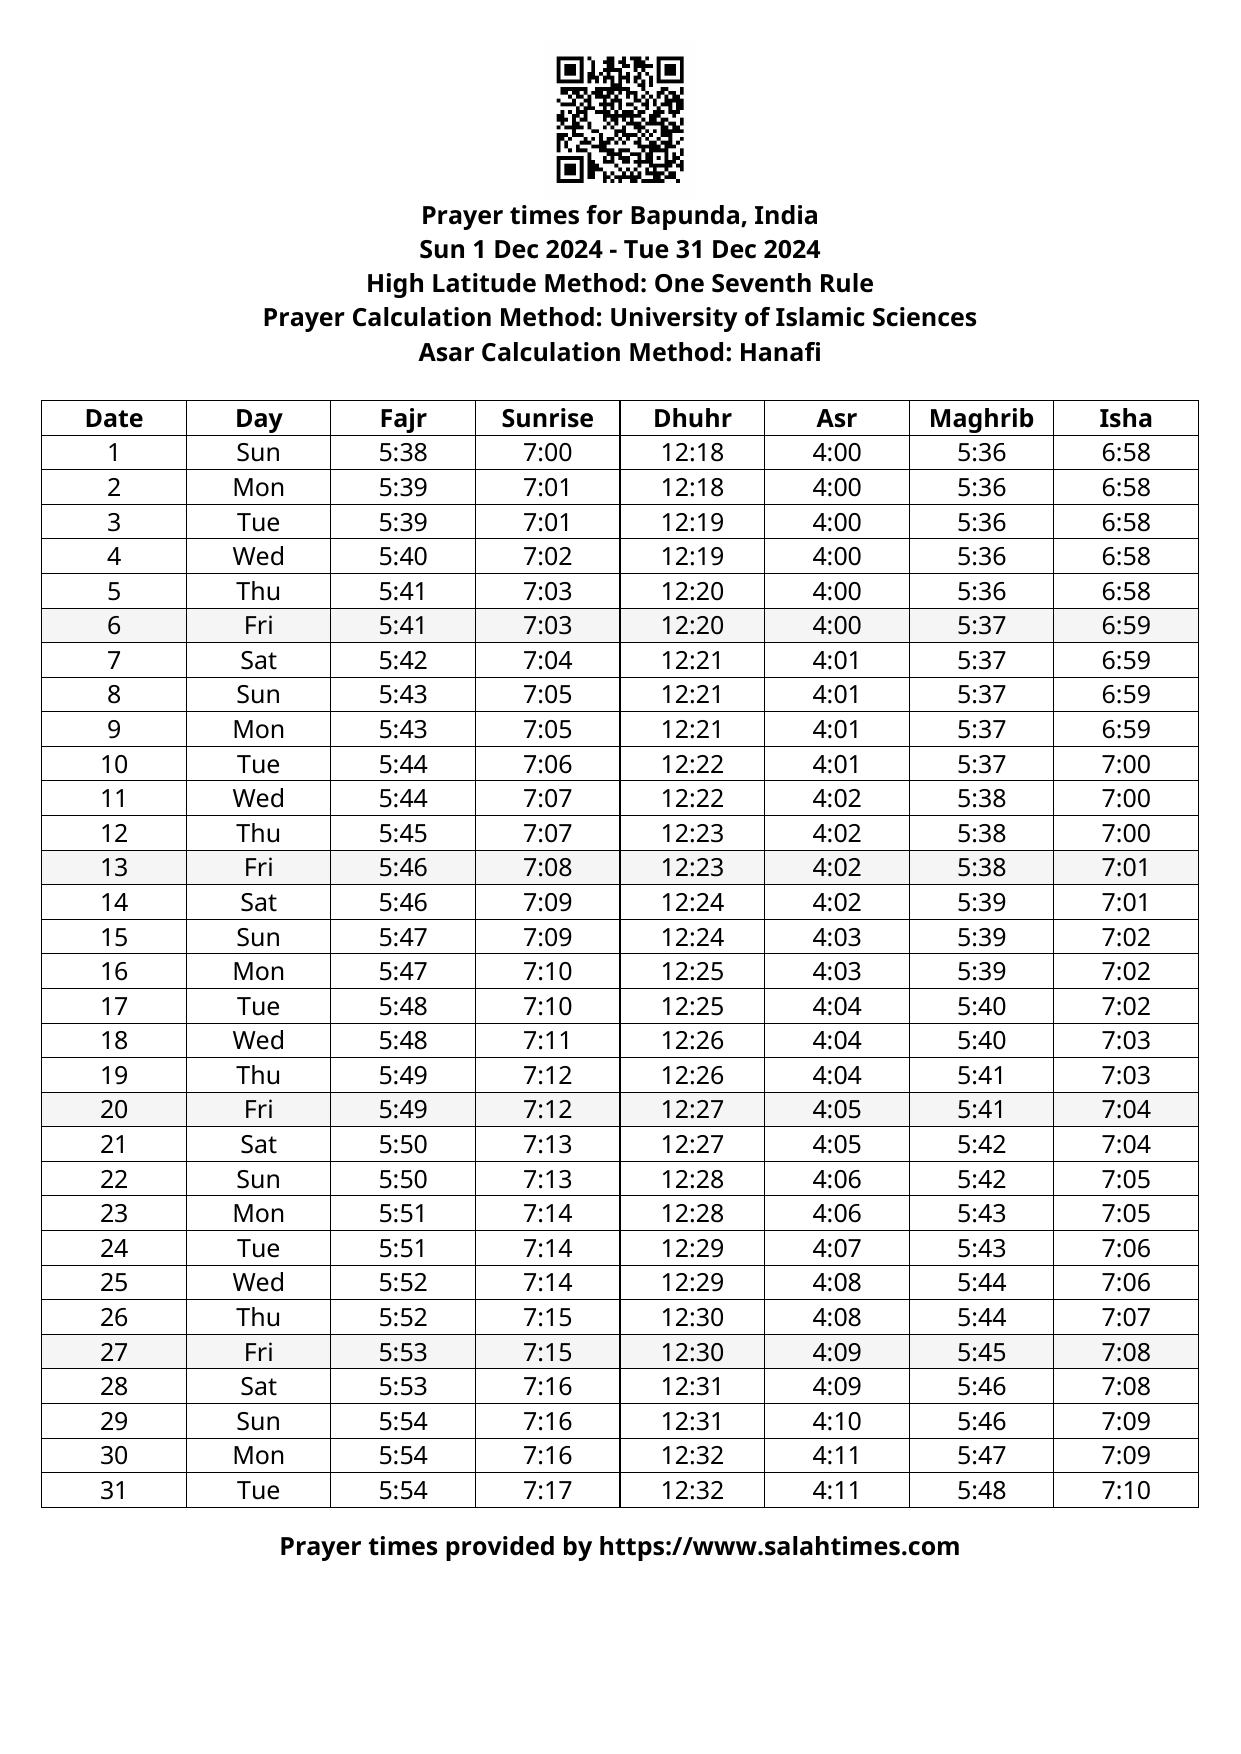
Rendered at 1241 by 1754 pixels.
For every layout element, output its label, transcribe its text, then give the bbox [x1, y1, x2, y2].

table_cell 23 [42, 1196, 186, 1230]
table_cell 4:05 [765, 1093, 909, 1126]
table_cell Wed [187, 781, 330, 815]
table_cell Thu [187, 816, 330, 849]
table_cell 7:06 [476, 747, 619, 780]
table_cell 5:52 [331, 1300, 475, 1334]
table_cell 5:36 [910, 436, 1053, 469]
table_cell 5:46 [910, 1369, 1053, 1403]
table_cell 12:26 [621, 1058, 764, 1092]
table_cell 4:11 [765, 1439, 909, 1472]
table_cell 4:02 [765, 885, 909, 919]
table_cell 7:08 [1054, 1369, 1198, 1403]
table_cell 12:25 [621, 989, 764, 1022]
table_cell 4:02 [765, 781, 909, 815]
table_cell Wed [187, 539, 330, 573]
table_cell 5:38 [910, 781, 1053, 815]
table_cell 16 [42, 954, 186, 988]
table_cell 5 [42, 574, 186, 607]
table_cell 5:37 [910, 678, 1053, 711]
table_cell 5:39 [331, 505, 475, 538]
table_cell 5:51 [331, 1231, 475, 1264]
table_cell 5:44 [910, 1266, 1053, 1299]
table_cell Mon [187, 1439, 330, 1472]
table_cell 15 [42, 920, 186, 953]
table_cell 7:02 [1054, 954, 1198, 988]
table_cell 7:02 [1054, 920, 1198, 953]
table_cell 4:01 [765, 643, 909, 677]
table_cell 10 [42, 747, 186, 780]
text Asar Calculation Method: Hanafi [42, 334, 1198, 368]
table_cell 6:59 [1054, 609, 1198, 642]
table_cell 5:48 [331, 989, 475, 1022]
table_cell 5:46 [331, 851, 475, 884]
table_cell 12:22 [621, 781, 764, 815]
table_cell 24 [42, 1231, 186, 1264]
table_cell 6:58 [1054, 436, 1198, 469]
table_cell 5:54 [331, 1473, 475, 1507]
table_cell 7:00 [476, 436, 619, 469]
table_cell 7:01 [1054, 885, 1198, 919]
table_cell 5:41 [331, 574, 475, 607]
table_cell 6 [42, 609, 186, 642]
table_header Date [42, 401, 186, 434]
table_header Asr [765, 401, 909, 434]
table_cell 14 [42, 885, 186, 919]
table_cell 5:42 [331, 643, 475, 677]
table_cell 7:01 [1054, 851, 1198, 884]
table_cell 5:53 [331, 1369, 475, 1403]
table_cell 12:29 [621, 1231, 764, 1264]
table_cell 12:30 [621, 1300, 764, 1334]
table_cell 5:43 [331, 712, 475, 746]
table_cell 12:19 [621, 505, 764, 538]
table_cell 4:01 [765, 678, 909, 711]
table_cell 7:13 [476, 1162, 619, 1195]
table_cell 7:05 [476, 678, 619, 711]
table_cell 7:09 [476, 920, 619, 953]
table_cell 5:37 [910, 609, 1053, 642]
table_cell Mon [187, 954, 330, 988]
table_cell 12:24 [621, 885, 764, 919]
text Prayer times for Bapunda, India [42, 198, 1198, 232]
table_cell 7:08 [476, 851, 619, 884]
table_cell 7:15 [476, 1335, 619, 1368]
table_cell Fri [187, 851, 330, 884]
text Prayer times provided by https://www.salahtimes.com [42, 1528, 1198, 1563]
table_cell 12:23 [621, 816, 764, 849]
table_cell 5:39 [331, 470, 475, 504]
table_cell Sun [187, 678, 330, 711]
table_cell Fri [187, 609, 330, 642]
table_cell 5:54 [331, 1439, 475, 1472]
table_cell 5:47 [331, 920, 475, 953]
table_cell 5:53 [331, 1335, 475, 1368]
table_cell 4:06 [765, 1162, 909, 1195]
table_cell 5:46 [910, 1404, 1053, 1437]
table_cell 5:39 [910, 920, 1053, 953]
table_cell 5:47 [910, 1439, 1053, 1472]
table_cell 25 [42, 1266, 186, 1299]
table_cell 5:48 [331, 1024, 475, 1057]
table_cell 12:20 [621, 574, 764, 607]
table_cell 7:02 [476, 539, 619, 573]
table_cell 7:10 [476, 989, 619, 1022]
table_cell 7:05 [1054, 1162, 1198, 1195]
table_cell 5:36 [910, 539, 1053, 573]
table_cell 6:58 [1054, 574, 1198, 607]
text Sun 1 Dec 2024 - Tue 31 Dec 2024 [42, 232, 1198, 266]
table_cell 7:09 [1054, 1439, 1198, 1472]
table_cell 27 [42, 1335, 186, 1368]
table_cell 5:41 [910, 1058, 1053, 1092]
table_cell 7:12 [476, 1093, 619, 1126]
table_cell 12 [42, 816, 186, 849]
table_cell 7:01 [476, 505, 619, 538]
table_cell 4:09 [765, 1335, 909, 1368]
table_cell 12:29 [621, 1266, 764, 1299]
table_cell Tue [187, 505, 330, 538]
table_cell 12:31 [621, 1369, 764, 1403]
table_cell 5:54 [331, 1404, 475, 1437]
table_cell Tue [187, 1473, 330, 1507]
table_cell 4:00 [765, 539, 909, 573]
table_cell 4:02 [765, 816, 909, 849]
table_cell 7:08 [1054, 1335, 1198, 1368]
table_cell Mon [187, 470, 330, 504]
table_cell Sun [187, 1404, 330, 1437]
table_cell 7:03 [476, 609, 619, 642]
table_cell 7:07 [476, 816, 619, 849]
table_cell 12:30 [621, 1335, 764, 1368]
table_cell 6:58 [1054, 505, 1198, 538]
table_cell 5:42 [910, 1127, 1053, 1161]
table_cell 7:03 [476, 574, 619, 607]
table_cell 7:03 [1054, 1024, 1198, 1057]
table_cell 5:40 [331, 539, 475, 573]
table_cell 4:03 [765, 954, 909, 988]
table_cell Sun [187, 920, 330, 953]
table_cell 7:14 [476, 1196, 619, 1230]
table_cell 4:01 [765, 712, 909, 746]
table_cell 5:44 [331, 781, 475, 815]
table_cell 5:44 [910, 1300, 1053, 1334]
table_cell Sun [187, 436, 330, 469]
table_cell 5:38 [910, 816, 1053, 849]
table_cell 5:48 [910, 1473, 1053, 1507]
table_cell 5:38 [910, 851, 1053, 884]
table_cell 5:39 [910, 954, 1053, 988]
table_cell 5:45 [910, 1335, 1053, 1368]
table_cell 31 [42, 1473, 186, 1507]
table_cell 5:43 [910, 1196, 1053, 1230]
table_cell Sat [187, 1127, 330, 1161]
table_cell 8 [42, 678, 186, 711]
table_cell 5:43 [910, 1231, 1053, 1264]
table_cell 12:22 [621, 747, 764, 780]
table_cell 7:16 [476, 1404, 619, 1437]
table_cell 7:16 [476, 1369, 619, 1403]
table_cell 4:07 [765, 1231, 909, 1264]
table_cell Mon [187, 1196, 330, 1230]
table_cell 7:10 [1054, 1473, 1198, 1507]
text Prayer Calculation Method: University of Islamic Sciences [42, 300, 1198, 334]
table_cell 4:04 [765, 1024, 909, 1057]
table_header Isha [1054, 401, 1198, 434]
table_cell 5:49 [331, 1058, 475, 1092]
table_cell 4:00 [765, 470, 909, 504]
table_cell 4:08 [765, 1300, 909, 1334]
table_cell 9 [42, 712, 186, 746]
table_cell 5:46 [331, 885, 475, 919]
table_cell Tue [187, 747, 330, 780]
table_cell 4:01 [765, 747, 909, 780]
table_cell Fri [187, 1335, 330, 1368]
table_cell 7 [42, 643, 186, 677]
table_cell 12:21 [621, 678, 764, 711]
table_cell 4:04 [765, 989, 909, 1022]
table_cell 2 [42, 470, 186, 504]
table_cell 5:39 [910, 885, 1053, 919]
table_cell 12:23 [621, 851, 764, 884]
table_cell 11 [42, 781, 186, 815]
table_cell 12:25 [621, 954, 764, 988]
table_cell 4 [42, 539, 186, 573]
table_cell 12:27 [621, 1093, 764, 1126]
table_cell 5:36 [910, 470, 1053, 504]
table_cell 7:15 [476, 1300, 619, 1334]
table_cell 5:50 [331, 1162, 475, 1195]
table_cell 6:58 [1054, 470, 1198, 504]
table_cell 7:05 [1054, 1196, 1198, 1230]
table_cell 29 [42, 1404, 186, 1437]
table_cell 12:19 [621, 539, 764, 573]
picture [542, 41, 699, 198]
table_cell Sun [187, 1162, 330, 1195]
table_cell 5:41 [331, 609, 475, 642]
table_cell 7:03 [1054, 1058, 1198, 1092]
table_cell 19 [42, 1058, 186, 1092]
table_cell 12:20 [621, 609, 764, 642]
table_cell Tue [187, 1231, 330, 1264]
table_cell 6:59 [1054, 712, 1198, 746]
table_cell 28 [42, 1369, 186, 1403]
table_cell 4:05 [765, 1127, 909, 1161]
table_cell 12:18 [621, 470, 764, 504]
table_cell 12:28 [621, 1162, 764, 1195]
table_cell 4:00 [765, 609, 909, 642]
table_cell 4:00 [765, 574, 909, 607]
table_cell 5:51 [331, 1196, 475, 1230]
table_cell Sat [187, 885, 330, 919]
table_cell 12:28 [621, 1196, 764, 1230]
table_cell 7:10 [476, 954, 619, 988]
table_cell 4:09 [765, 1369, 909, 1403]
table_cell Fri [187, 1093, 330, 1126]
table_cell 5:52 [331, 1266, 475, 1299]
table_cell 22 [42, 1162, 186, 1195]
table_cell Thu [187, 574, 330, 607]
table_header Dhuhr [621, 401, 764, 434]
table_cell 6:59 [1054, 643, 1198, 677]
table_cell 7:01 [476, 470, 619, 504]
table_cell 7:09 [1054, 1404, 1198, 1437]
table_cell 7:11 [476, 1024, 619, 1057]
table_cell 1 [42, 436, 186, 469]
table_cell 7:16 [476, 1439, 619, 1472]
table_cell 4:04 [765, 1058, 909, 1092]
table_cell 7:14 [476, 1266, 619, 1299]
table_cell 12:31 [621, 1404, 764, 1437]
table_cell 7:06 [1054, 1231, 1198, 1264]
table_cell 7:00 [1054, 747, 1198, 780]
table_cell 6:59 [1054, 678, 1198, 711]
table_cell Sat [187, 1369, 330, 1403]
table_cell 13 [42, 851, 186, 884]
table_cell 7:07 [1054, 1300, 1198, 1334]
table_cell 5:41 [910, 1093, 1053, 1126]
table_cell 7:04 [1054, 1127, 1198, 1161]
table_cell 12:26 [621, 1024, 764, 1057]
table_cell 4:00 [765, 505, 909, 538]
table_cell 7:04 [476, 643, 619, 677]
table_cell Wed [187, 1266, 330, 1299]
table_cell 26 [42, 1300, 186, 1334]
table_cell 5:36 [910, 505, 1053, 538]
table_cell 7:00 [1054, 816, 1198, 849]
table_cell 12:21 [621, 712, 764, 746]
table_cell 7:05 [476, 712, 619, 746]
table_cell Wed [187, 1024, 330, 1057]
table_cell Mon [187, 712, 330, 746]
table_cell 4:00 [765, 436, 909, 469]
table_cell 5:37 [910, 712, 1053, 746]
table_cell 5:50 [331, 1127, 475, 1161]
table_header Fajr [331, 401, 475, 434]
table_cell 5:40 [910, 1024, 1053, 1057]
table_cell 5:44 [331, 747, 475, 780]
table_cell 12:21 [621, 643, 764, 677]
table_cell 5:47 [331, 954, 475, 988]
table_cell 17 [42, 989, 186, 1022]
table_cell 7:07 [476, 781, 619, 815]
table_cell 7:00 [1054, 781, 1198, 815]
table_header Day [187, 401, 330, 434]
table_cell 12:27 [621, 1127, 764, 1161]
table_cell 4:11 [765, 1473, 909, 1507]
table_cell 7:04 [1054, 1093, 1198, 1126]
table_cell 4:06 [765, 1196, 909, 1230]
table_cell Thu [187, 1300, 330, 1334]
table_cell 5:40 [910, 989, 1053, 1022]
text High Latitude Method: One Seventh Rule [42, 266, 1198, 300]
table_cell 3 [42, 505, 186, 538]
table_cell 5:49 [331, 1093, 475, 1126]
table_header Maghrib [910, 401, 1053, 434]
table_cell Sat [187, 643, 330, 677]
table_cell 7:09 [476, 885, 619, 919]
table_cell 7:12 [476, 1058, 619, 1092]
table_cell 7:13 [476, 1127, 619, 1161]
table_cell 4:08 [765, 1266, 909, 1299]
table_cell 18 [42, 1024, 186, 1057]
table_header Sunrise [476, 401, 619, 434]
table_cell 4:02 [765, 851, 909, 884]
table_cell 6:58 [1054, 539, 1198, 573]
table_cell 12:24 [621, 920, 764, 953]
table_cell Thu [187, 1058, 330, 1092]
table_cell 12:18 [621, 436, 764, 469]
table_cell 5:45 [331, 816, 475, 849]
table_cell 5:36 [910, 574, 1053, 607]
table_cell 5:37 [910, 643, 1053, 677]
table_cell 20 [42, 1093, 186, 1126]
table_cell 7:06 [1054, 1266, 1198, 1299]
table_cell 30 [42, 1439, 186, 1472]
table_cell Tue [187, 989, 330, 1022]
table_cell 21 [42, 1127, 186, 1161]
table_cell 5:37 [910, 747, 1053, 780]
table_cell 5:43 [331, 678, 475, 711]
table_cell 4:03 [765, 920, 909, 953]
table_cell 7:14 [476, 1231, 619, 1264]
table_cell 5:42 [910, 1162, 1053, 1195]
table_cell 7:17 [476, 1473, 619, 1507]
table_cell 5:38 [331, 436, 475, 469]
table_cell 12:32 [621, 1473, 764, 1507]
table_cell 7:02 [1054, 989, 1198, 1022]
table_cell 12:32 [621, 1439, 764, 1472]
table_cell 4:10 [765, 1404, 909, 1437]
